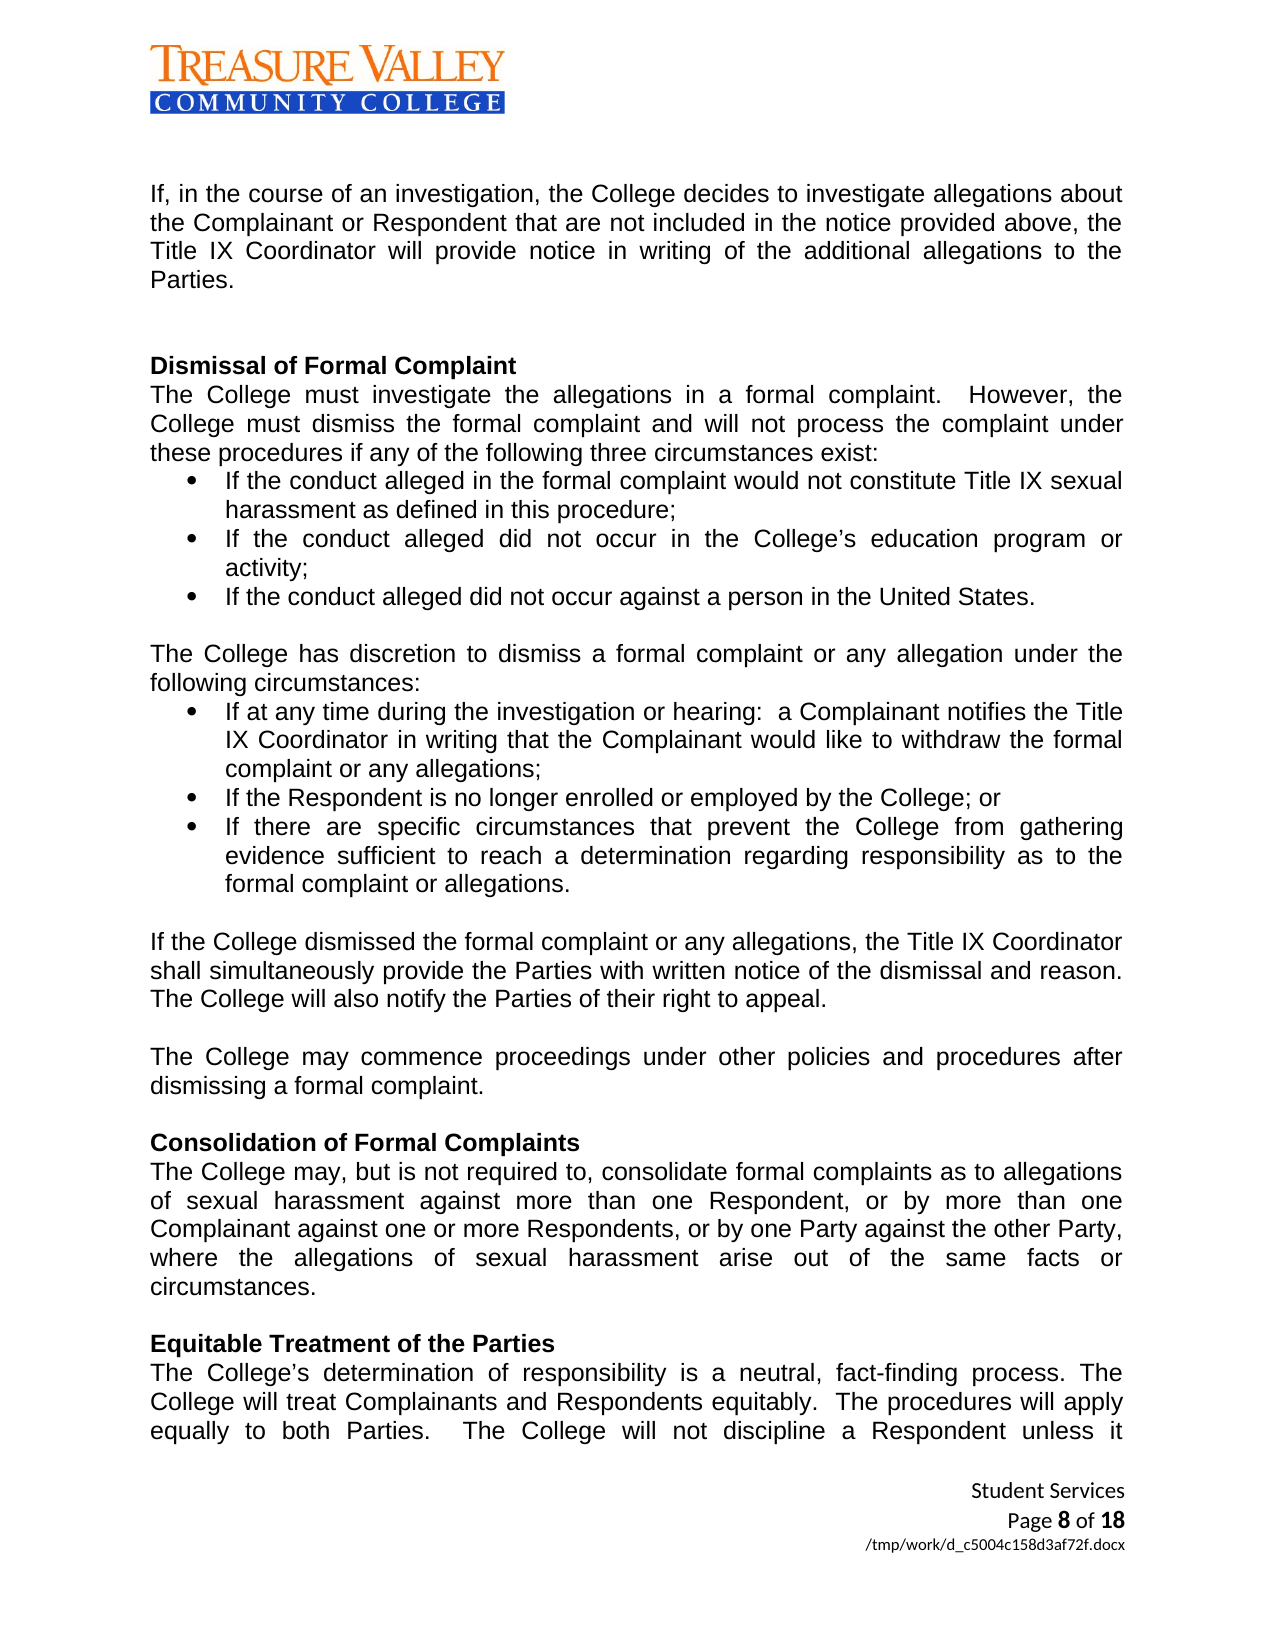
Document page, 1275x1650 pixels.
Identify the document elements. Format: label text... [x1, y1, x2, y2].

text The College has discretion to dismiss a formal complaint or any allegation under the following circumstances: [150, 639, 1125, 697]
text If, in the course of an investigation, the College decides to investigate allegations about the Complainant or Respondent that are not included in the notice provided above, the Title IX Coordinator will provide notice in writing of the additional allegations to the Parties. [150, 179, 1125, 294]
text The College may, but is not required to, consolidate formal complaints as to allegations of sexual harassment against more than one Respondent, or by more than one Complainant against one or more Respondents, or by one Party against the other Party, where the allegations of sexual harassment arise out of the same facts or circumstances. [150, 1157, 1125, 1301]
list If the Respondent is no longer enrolled or employed by the College; or [187, 783, 1125, 812]
list If at any time during the investigation or hearing: a Complainant notifies the Title IX Coordinator in writing that the Complainant would like to withdraw the formal complaint or any allegations; [187, 697, 1125, 783]
text Equitable Treatment of the Parties [150, 1329, 1125, 1358]
picture [150, 45, 505, 114]
list If the conduct alleged in the formal complaint would not constitute Title IX sexual harassment as defined in this procedure; [187, 466, 1125, 524]
list If the conduct alleged did not occur against a person in the United States. [187, 581, 1125, 610]
list If there are specific circumstances that prevent the College from gathering evidence sufficient to reach a determination regarding responsibility as to the formal complaint or allegations. [187, 812, 1125, 898]
text Consolidation of Formal Complaints [150, 1128, 1125, 1157]
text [150, 1358, 1125, 1444]
text If the College dismissed the formal complaint or any allegations, the Title IX Coordinator shall simultaneously provide the Parties with written notice of the dismissal and reason. The College will also notify the Parties of their right to appeal. [150, 927, 1125, 1013]
list If the conduct alleged did not occur in the College’s education program or activity; [187, 524, 1125, 581]
text The College must investigate the allegations in a formal complaint. However, the College must dismiss the formal complaint and will not process the complaint under these procedures if any of the following three circumstances exist: [150, 380, 1125, 466]
text The College may commence proceedings under other policies and procedures after dismissing a formal complaint. [150, 1042, 1125, 1099]
text Dismissal of Formal Complaint [150, 351, 1125, 380]
